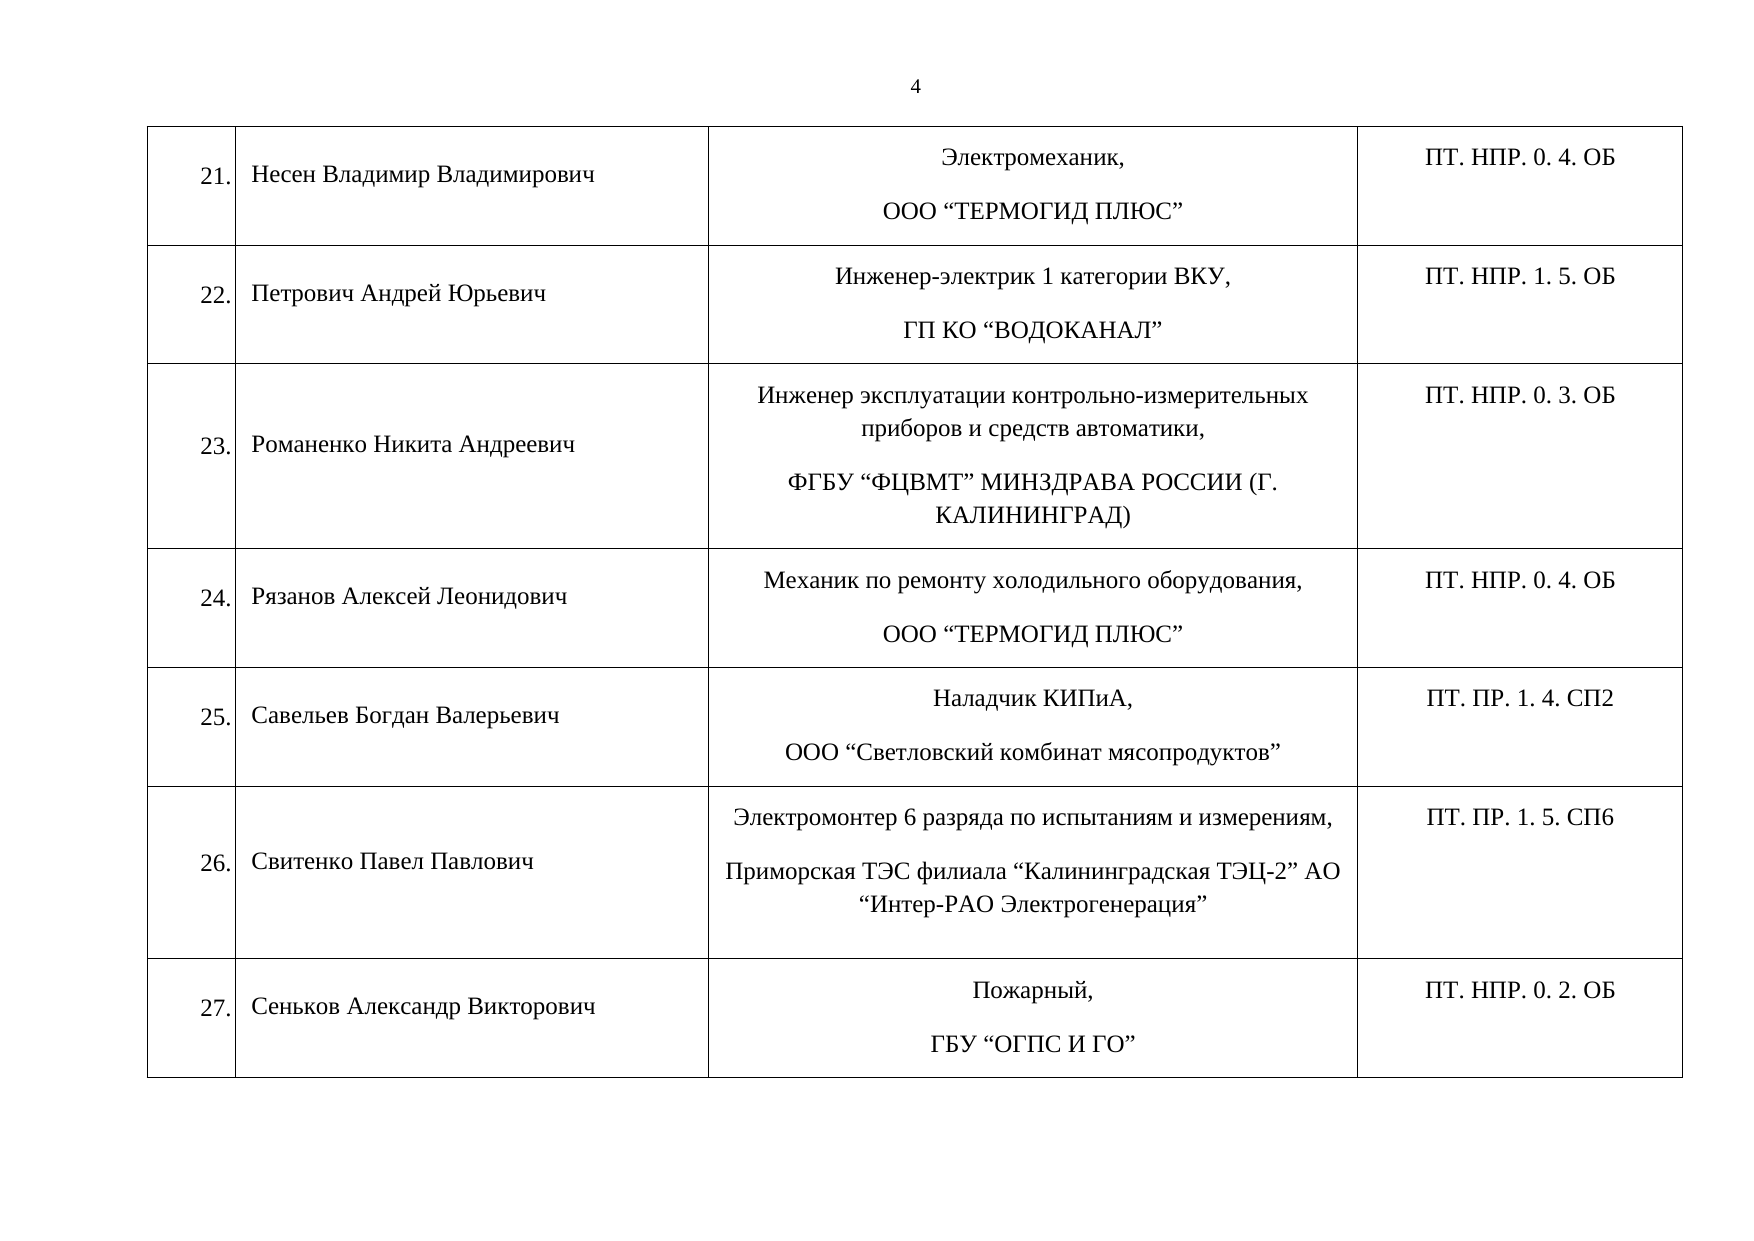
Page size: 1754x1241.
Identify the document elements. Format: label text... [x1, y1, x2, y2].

table_cell Свитенко Павел Павлович [236, 787, 708, 958]
table_cell ПТ. НПР. 1. 5. ОБ [1358, 246, 1682, 363]
table_cell ПТ. НПР. 0. 2. ОБ [1358, 959, 1682, 1077]
table_cell ПТ. НПР. 0. 4. ОБ [1358, 127, 1682, 244]
table_cell ПТ. НПР. 0. 3. ОБ [1358, 364, 1682, 548]
table_cell Сеньков Александр Викторович [236, 959, 708, 1077]
table_cell [148, 959, 235, 1077]
table_cell Электромонтер 6 разряда по испытаниям и измерениям, Приморская ТЭС филиала “Калининградская ТЭЦ-2” АО “Интер-РАО Электрогенерация” [709, 787, 1357, 958]
table_cell Рязанов Алексей Леонидович [236, 549, 708, 667]
table_cell ПТ. ПР. 1. 4. СП2 [1358, 668, 1682, 786]
table_cell Инженер-электрик 1 категории ВКУ, ГП КО “ВОДОКАНАЛ” [709, 246, 1357, 363]
table_cell Несен Владимир Владимирович [236, 127, 708, 244]
table_cell ПТ. НПР. 0. 4. ОБ [1358, 549, 1682, 667]
table_cell [148, 364, 235, 548]
table_cell Романенко Никита Андреевич [236, 364, 708, 548]
table_cell Механик по ремонту холодильного оборудования, ООО “ТЕРМОГИД ПЛЮС” [709, 549, 1357, 667]
table_cell [148, 787, 235, 958]
table_cell [148, 246, 235, 363]
table_cell [148, 127, 235, 244]
table_cell Савельев Богдан Валерьевич [236, 668, 708, 786]
table_cell ПТ. ПР. 1. 5. СП6 [1358, 787, 1682, 958]
table_cell Инженер эксплуатации контрольно-измерительных приборов и средств автоматики, ФГБУ “ФЦВМТ” МИНЗДРАВА РОССИИ (Г. КАЛИНИНГРАД) [709, 364, 1357, 548]
table_cell [148, 668, 235, 786]
table_cell Электромеханик, ООО “ТЕРМОГИД ПЛЮС” [709, 127, 1357, 244]
table_cell [148, 549, 235, 667]
table_cell Пожарный, ГБУ “ОГПС И ГО” [709, 959, 1357, 1077]
table_cell Наладчик КИПиА, ООО “Светловский комбинат мясопродуктов” [709, 668, 1357, 786]
table_cell Петрович Андрей Юрьевич [236, 246, 708, 363]
